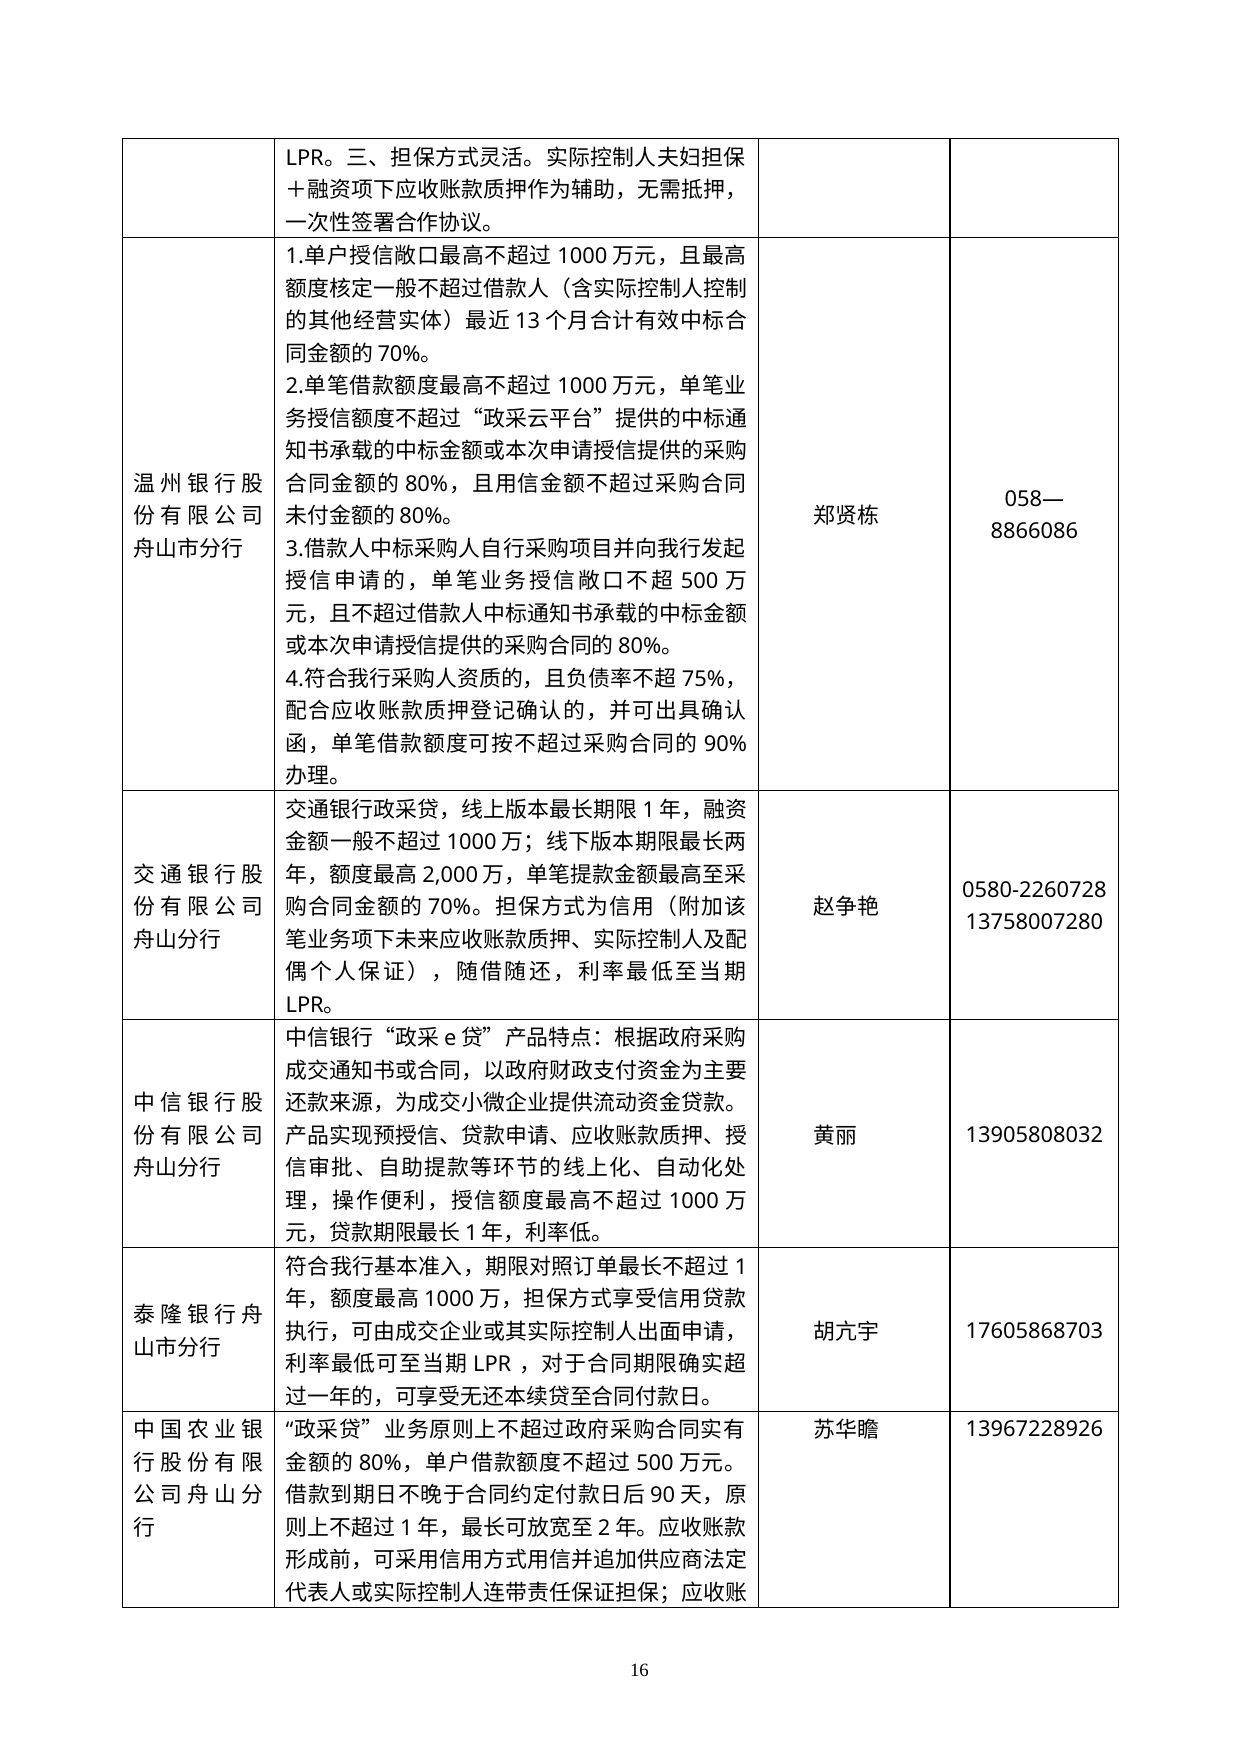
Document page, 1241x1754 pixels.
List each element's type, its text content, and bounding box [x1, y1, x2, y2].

table_cell 苏华瞻 [759, 1412, 949, 1607]
table_cell 胡亢宇 [759, 1248, 949, 1411]
table_cell 058—8866086 [951, 238, 1118, 790]
table_cell 1.单户授信敞口最高不超过1000万元，且最高额度核定一般不超过借款人（含实际控制人控制的其他经营实体）最近13个月合计有效中标合同金额的70%。 2.单笔借款额度最高不超过1000万元，单笔业务授信额度不超过“政采云平台”提供的中标通知书承载的中标金额或本次申请授信提供的采购合同金额的80%，且用信金额不超过采购合同未付金额的80%。 3.借款人中标采购人自行采购项目并向我行发起授信申请的，单笔业务授信敞口不超500万元，且不超过借款人中标通知书承载的中标金额或本次申请授信提供的采购合同的80%。 4.符合我行采购人资质的，且负债率不超75%，配合应收账款质押登记确认的，并可出具确认函，单笔借款额度可按不超过采购合同的90%办理。 [275, 238, 758, 790]
table_cell 中国农业银行股份有限公司舟山分行 [123, 1412, 274, 1607]
table_cell 泰隆银行舟山市分行 [123, 1248, 274, 1411]
table_cell 李玲 [759, 139, 949, 237]
table_cell 交通银行股份有限公司舟山分行 [123, 791, 274, 1019]
table_cell 郑贤栋 [759, 238, 949, 790]
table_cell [275, 1412, 758, 1607]
table_cell 中信银行股份有限公司舟山分行 [123, 1020, 274, 1247]
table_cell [275, 139, 758, 237]
table_cell 温州银行股份有限公司舟山市分行 [123, 238, 274, 790]
table_cell 交通银行政采贷，线上版本最长期限1年，融资金额一般不超过1000万；线下版本期限最长两年，额度最高2,000万，单笔提款金额最高至采购合同金额的70%。担保方式为信用（附加该笔业务项下未来应收账款质押、实际控制人及配偶个人保证），随借随还，利率最低至当期LPR。 [275, 791, 758, 1019]
table_cell 符合我行基本准入，期限对照订单最长不超过1年，额度最高1000万，担保方式享受信用贷款执行，可由成交企业或其实际控制人出面申请，利率最低可至当期LPR ，对于合同期限确实超过一年的，可享受无还本续贷至合同付款日。 [275, 1248, 758, 1411]
table_cell 13905808032 [951, 1020, 1118, 1247]
table_cell 13967228926 [951, 1412, 1118, 1607]
table_cell 17605868703 [951, 1248, 1118, 1411]
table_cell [123, 139, 274, 237]
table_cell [951, 139, 1118, 237]
table_cell 赵争艳 [759, 791, 949, 1019]
table_cell 黄丽 [759, 1020, 949, 1247]
table_cell 0580-2260728 13758007280 [951, 791, 1118, 1019]
table_cell 中信银行“政采e贷”产品特点：根据政府采购成交通知书或合同，以政府财政支付资金为主要还款来源，为成交小微企业提供流动资金贷款。产品实现预授信、贷款申请、应收账款质押、授信审批、自助提款等环节的线上化、自动化处理，操作便利，授信额度最高不超过1000万元，贷款期限最长1年，利率低。 [275, 1020, 758, 1247]
